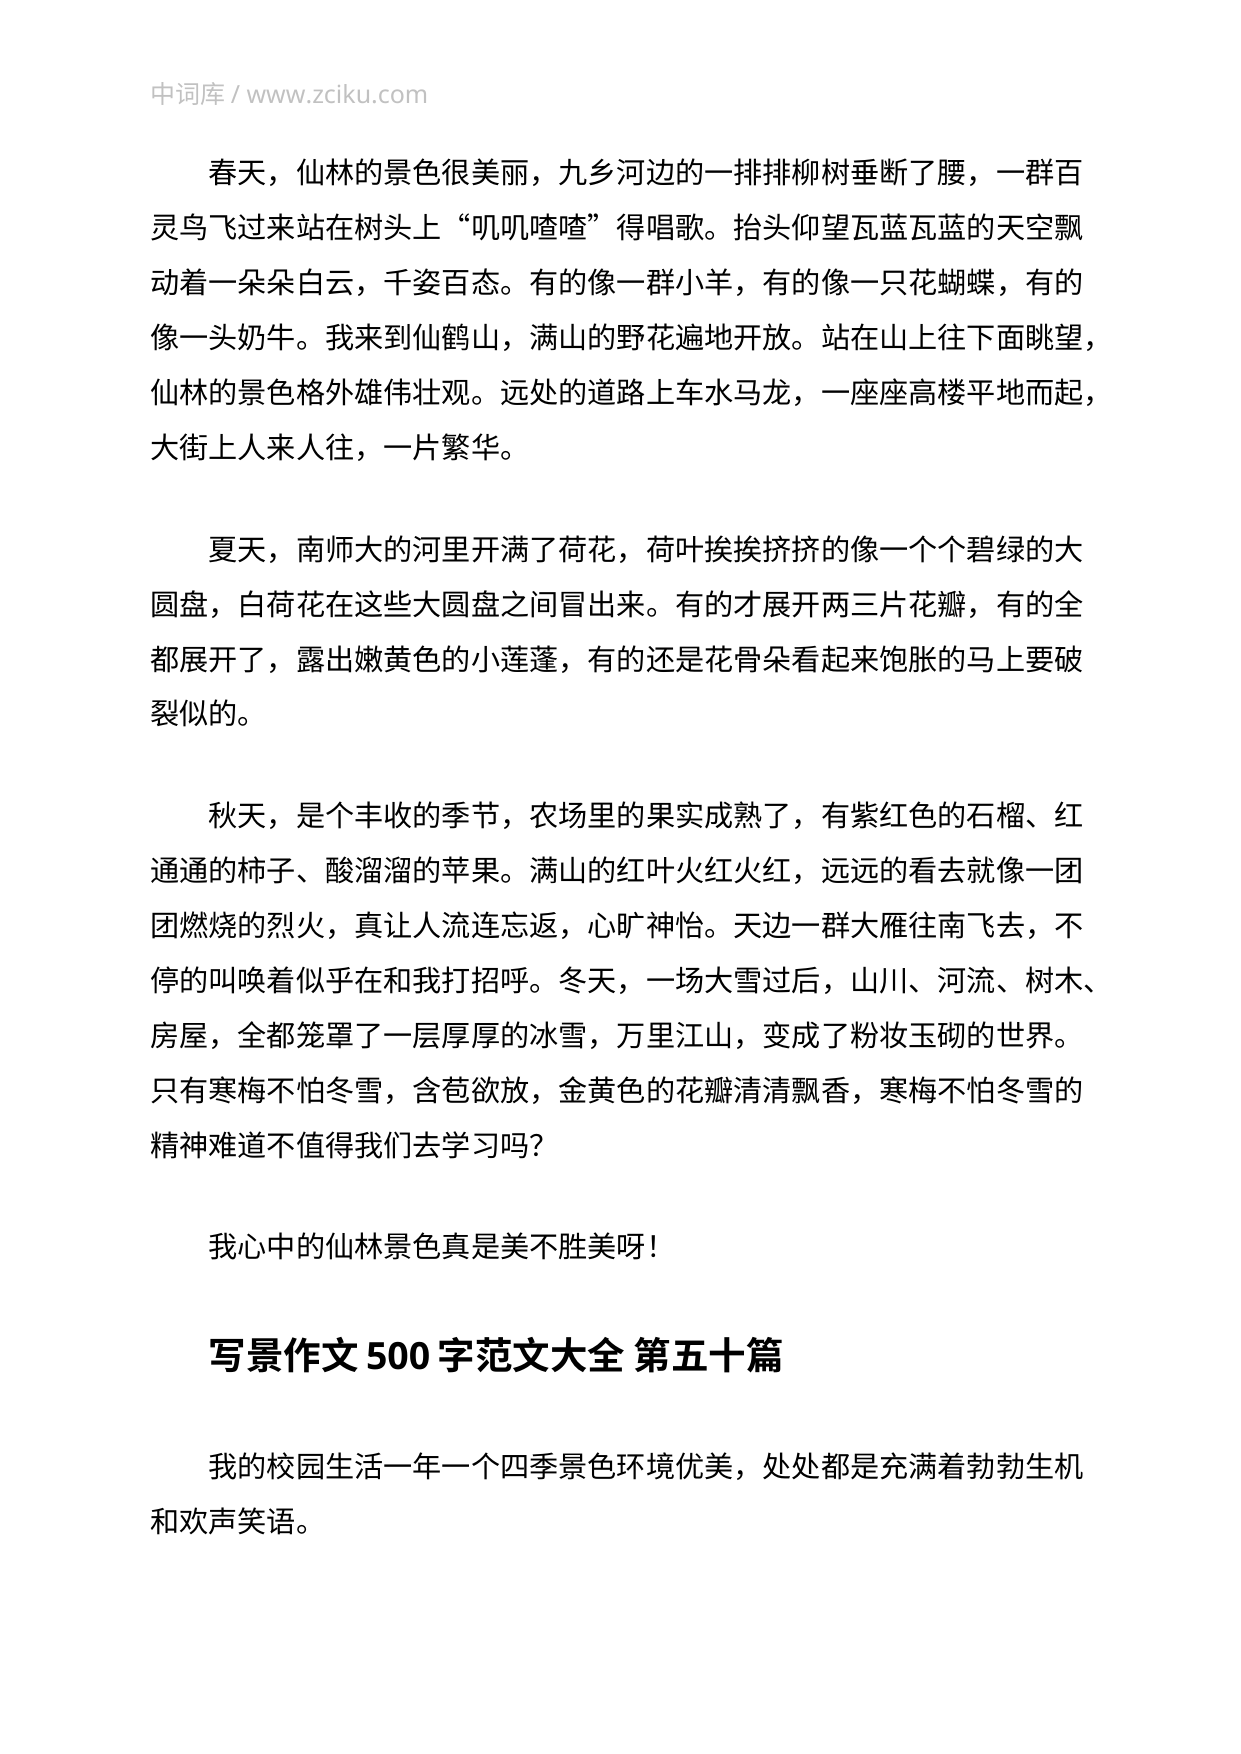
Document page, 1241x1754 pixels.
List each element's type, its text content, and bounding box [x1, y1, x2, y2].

text 春天，仙林的景色很美丽，九乡河边的一排排柳树垂断了腰，一群百灵鸟飞过来站在树头上“叽叽喳喳”得唱歌。抬头仰望瓦蓝瓦蓝的天空飘动着一朵朵白云，千姿百态。有的像一群小羊，有的像一只花蝴蝶，有的像一头奶牛。我来到仙鹤山，满山的野花遍地开放。站在山上往下面眺望，仙林的景色格外雄伟壮观。远处的道路上车水马龙，一座座高楼平地而起，大街上人来人往，一片繁华。 [150, 150, 1090, 467]
text 我心中的仙林景色真是美不胜美呀！ [150, 1224, 1090, 1266]
text 写景作文500字范文大全 第五十篇 [150, 1326, 1090, 1380]
text 秋天，是个丰收的季节，农场里的果实成熟了，有紫红色的石榴、红通通的柿子、酸溜溜的苹果。满山的红叶火红火红，远远的看去就像一团团燃烧的烈火，真让人流连忘返，心旷神怡。天边一群大雁往南飞去，不停的叫唤着似乎在和我打招呼。冬天，一场大雪过后，山川、河流、树木、房屋，全都笼罩了一层厚厚的冰雪，万里江山，变成了粉妆玉砌的世界。只有寒梅不怕冬雪，含苞欲放，金黄色的花瓣清清飘香，寒梅不怕冬雪的精神难道不值得我们去学习吗？ [150, 793, 1090, 1164]
text 夏天，南师大的河里开满了荷花，荷叶挨挨挤挤的像一个个碧绿的大圆盘，白荷花在这些大圆盘之间冒出来。有的才展开两三片花瓣，有的全都展开了，露出嫩黄色的小莲蓬，有的还是花骨朵看起来饱胀的马上要破裂似的。 [150, 526, 1090, 733]
text 我的校园生活一年一个四季景色环境优美，处处都是充满着勃勃生机和欢声笑语。 [150, 1443, 1090, 1540]
